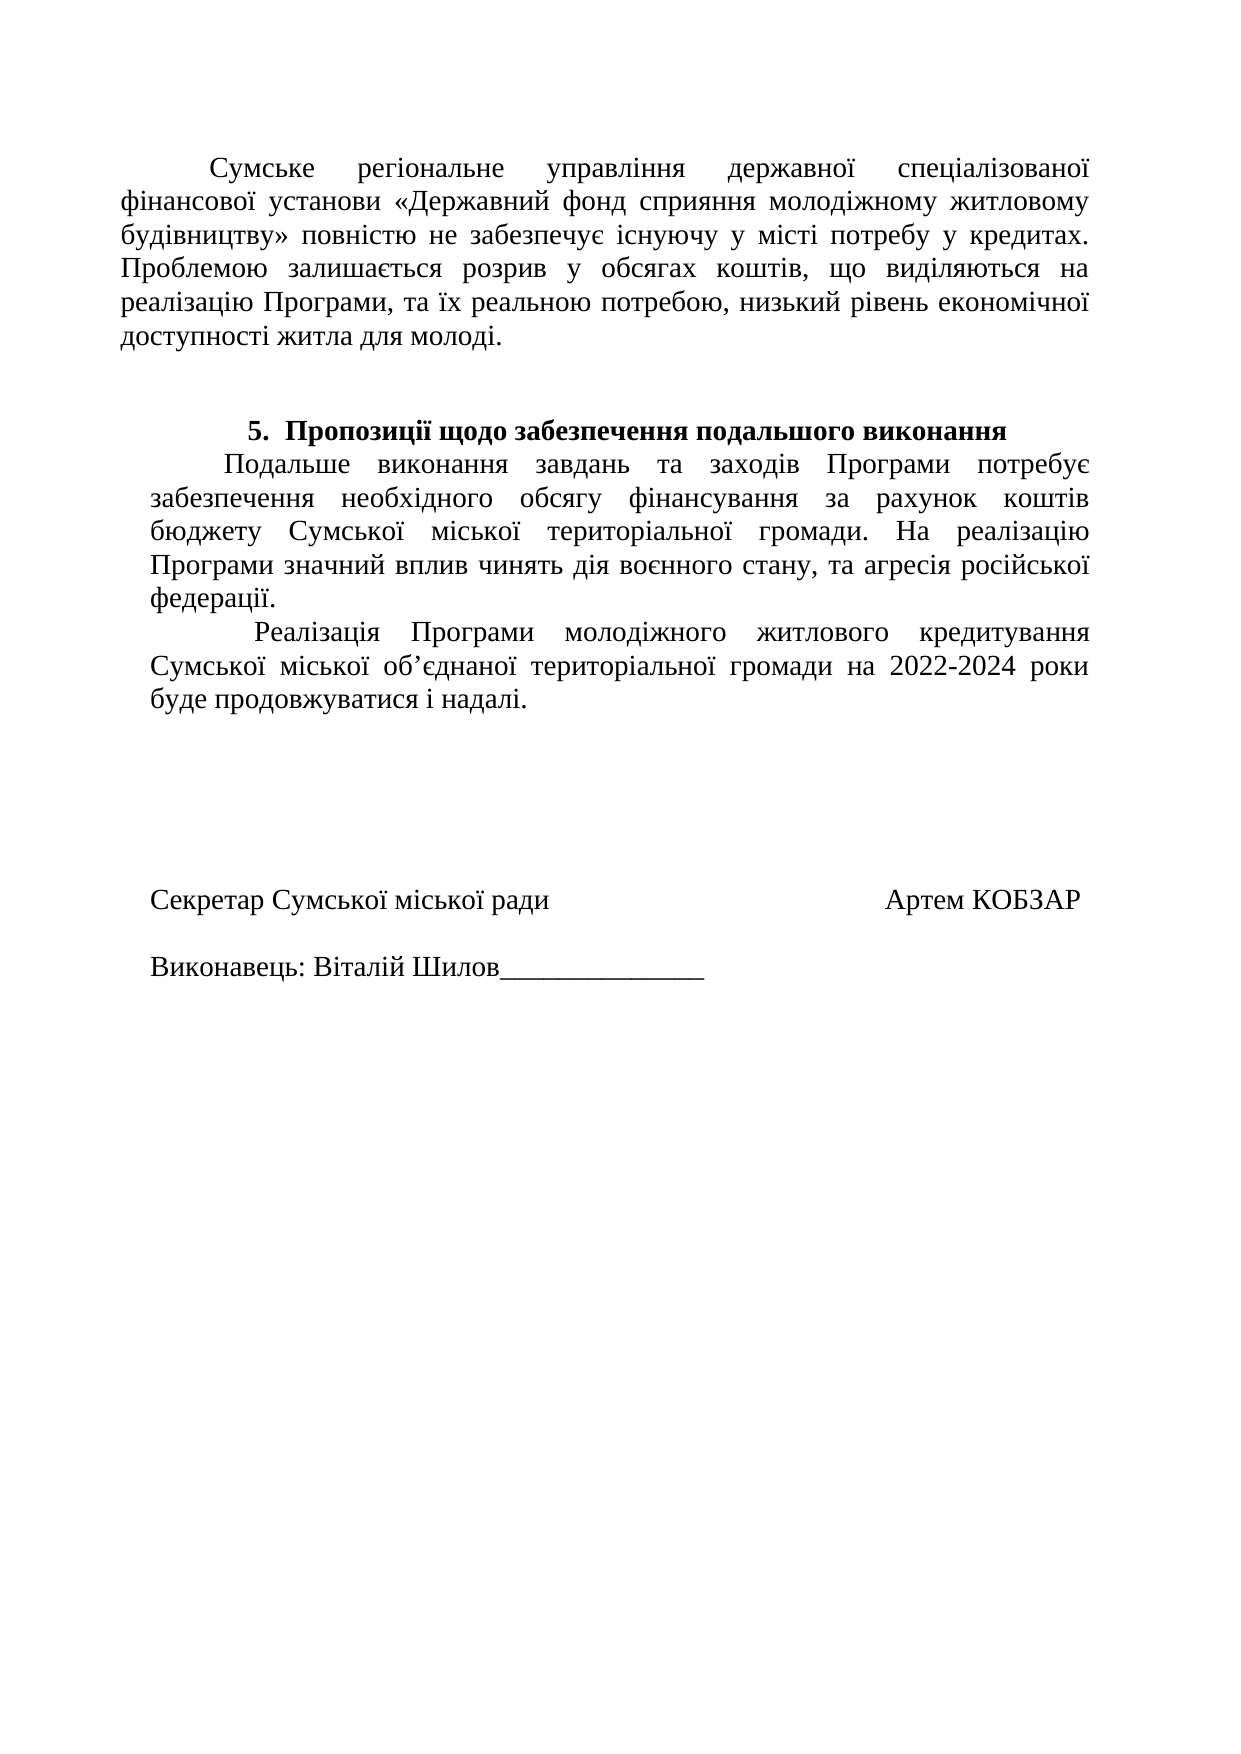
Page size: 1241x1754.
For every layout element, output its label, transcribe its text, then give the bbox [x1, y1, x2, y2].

text Виконавець: Віталій Шилов______________ [150, 949, 1090, 983]
list Пропозиції щодо забезпечення подальшого виконання [165, 413, 1090, 446]
text Секретар Сумської міської ради Артем КОБЗАР [150, 882, 1090, 916]
text Реалізація Програми молодіжного житлового кредитування Сумської міської об’єднаної територіальної громади на 2022-2024 роки буде продовжуватися і надалі. [150, 614, 1090, 715]
text Подальше виконання завдань та заходів Програми потребує забезпечення необхідного обсягу фінансування за рахунок коштів бюджету Сумської міської територіальної громади. На реалізацію Програми значний вплив чинять дія воєнного стану, та агресія російської федерації. [150, 446, 1090, 614]
text Сумське регіональне управління державної спеціалізованої фінансової установи «Державний фонд сприяння молодіжному житловому будівництву» повністю не забезпечує існуючу у місті потребу у кредитах. Проблемою залишається розрив у обсягах коштів, що виділяються на реалізацію Програми, та їх реальною потребою, низький рівень економічної доступності житла для молоді. [120, 150, 1090, 351]
